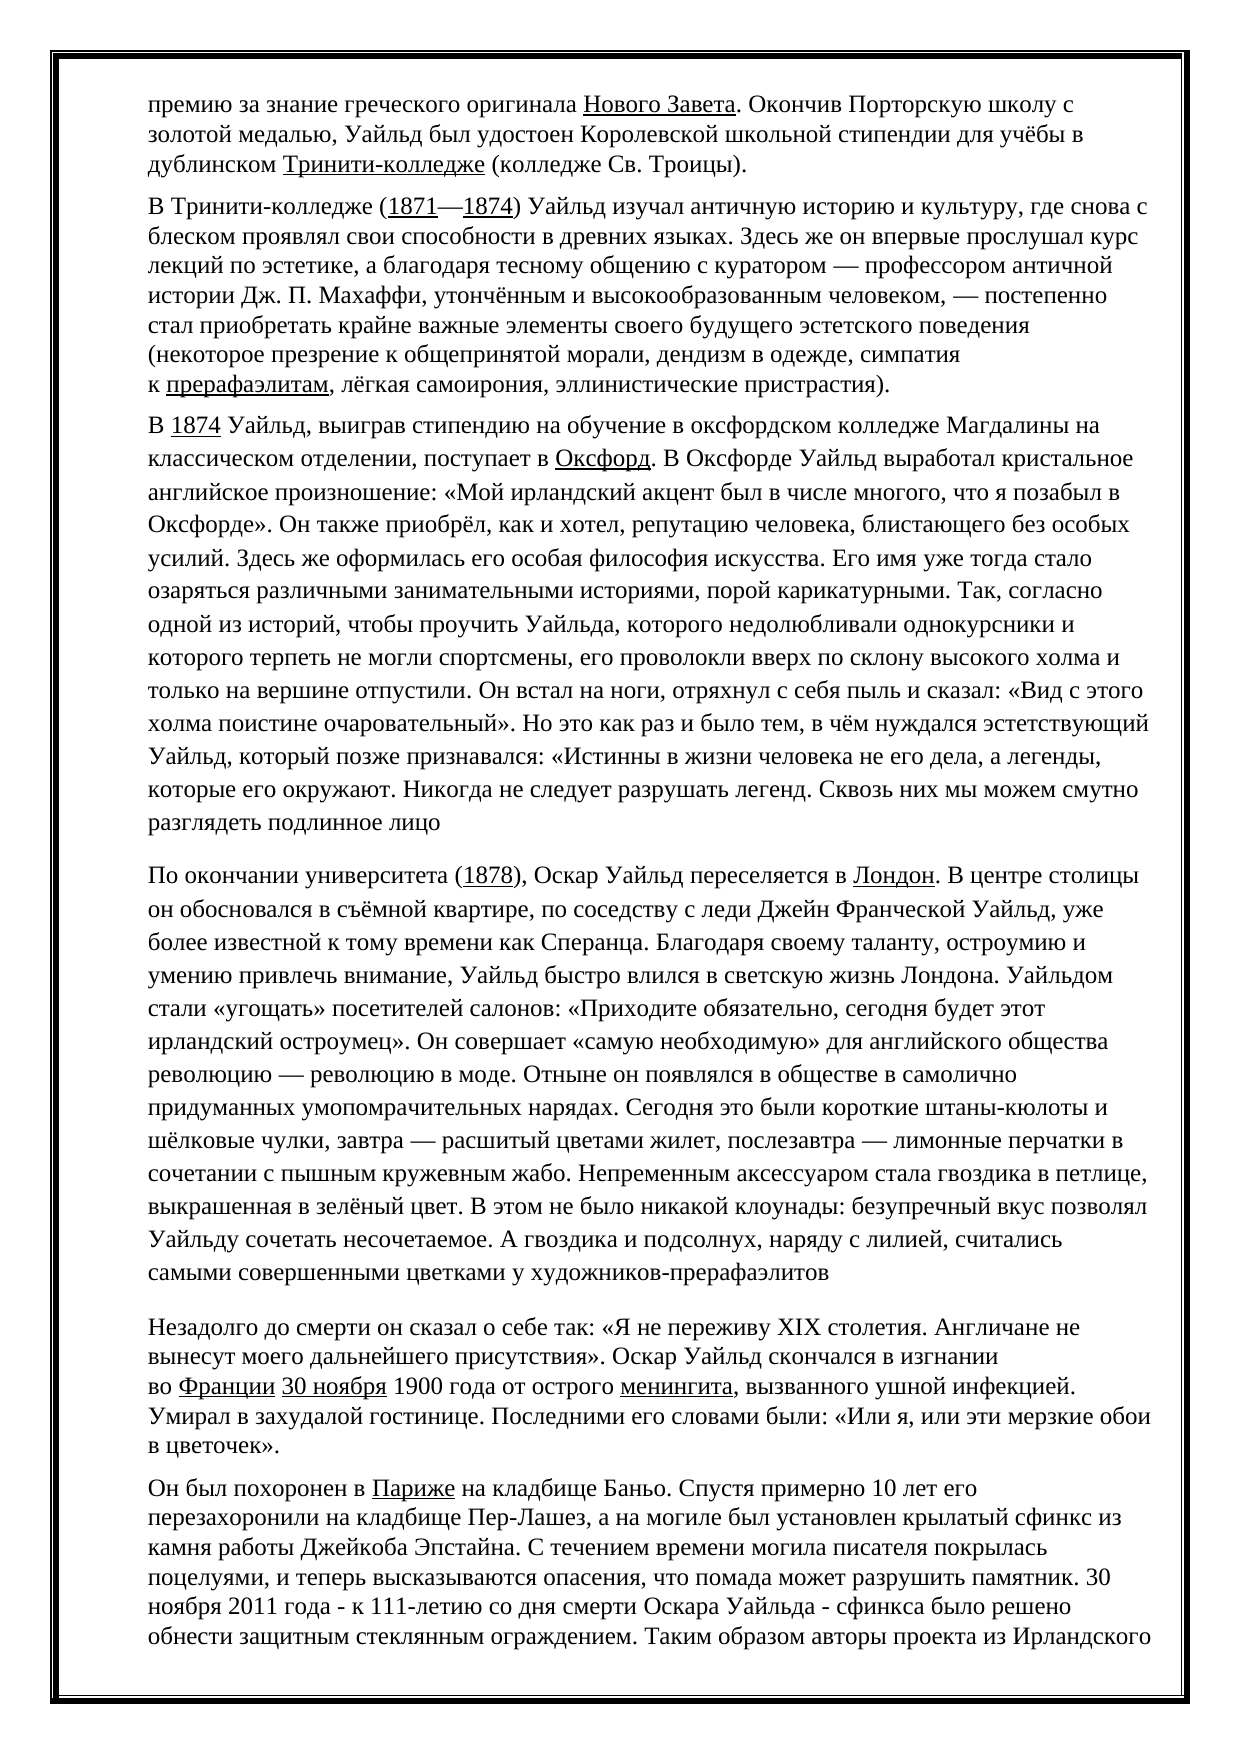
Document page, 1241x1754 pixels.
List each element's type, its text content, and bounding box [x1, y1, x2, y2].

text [148, 89, 1152, 178]
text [148, 1472, 1152, 1650]
text В Тринити-колледже (1871—1874) Уайльд изучал античную историю и культуру, где снова с блеском проявлял свои способности в древних языках. Здесь же он впервые прослушал курс лекций по эстетике, а благодаря тесному общению с куратором — профессором античной истории Дж. П. Махаффи, утончённым и высокообразованным человеком, — постепенно стал приобретать крайне важные элементы своего будущего эстетского поведения (некоторое презрение к общепринятой морали, дендизм в одежде, симпатия к прерафаэлитам, лёгкая самоирония, эллинистические пристрастия). [148, 190, 1152, 398]
text По окончании университета (1878), Оскар Уайльд переселяется в Лондон. В центре столицы он обосновался в съёмной квартире, по соседству с леди Джейн Франческой Уайльд, уже более известной к тому времени как Сперанца. Благодаря своему таланту, остроумию и умению привлечь внимание, Уайльд быстро влился в светскую жизнь Лондона. Уайльдом стали «угощать» посетителей салонов: «Приходите обязательно, сегодня будет этот ирландский остроумец». Он совершает «самую необходимую» для английского общества революцию — революцию в моде. Отныне он появлялся в обществе в самолично придуманных умопомрачительных нарядах. Сегодня это были короткие штаны-кюлоты и шёлковые чулки, завтра — расшитый цветами жилет, послезавтра — лимонные перчатки в сочетании с пышным кружевным жабо. Непременным аксессуаром стала гвоздика в петлице, выкрашенная в зелёный цвет. В этом не было никакой клоунады: безупречный вкус позволял Уайльду сочетать несочетаемое. А гвоздика и подсолнух, наряду с лилией, считались самыми совершенными цветками у художников-прерафаэлитов [148, 861, 1152, 1286]
text Незадолго до смерти он сказал о себе так: «Я не переживу XIX столетия. Англичане не вынесут моего дальнейшего присутствия». Оскар Уайльд скончался в изгнании во Франции 30 ноября 1900 года от острого менингита, вызванного ушной инфекцией. Умирал в захудалой гостинице. Последними его словами были: «Или я, или эти мерзкие обои в цветочек». [148, 1311, 1152, 1459]
text В 1874 Уайльд, выиграв стипендию на обучение в оксфордском колледже Магдалины на классическом отделении, поступает в Оксфорд. В Оксфорде Уайльд выработал кристальное английское произношение: «Мой ирландский акцент был в числе многого, что я позабыл в Оксфорде». Он также приобрёл, как и хотел, репутацию человека, блистающего без особых усилий. Здесь же оформилась его особая философия искусства. Его имя уже тогда стало озаряться различными занимательными историями, порой карикатурными. Так, согласно одной из историй, чтобы проучить Уайльда, которого недолюбливали однокурсники и которого терпеть не могли спортсмены, его проволокли вверх по склону высокого холма и только на вершине отпустили. Он встал на ноги, отряхнул с себя пыль и сказал: «Вид с этого холма поистине очаровательный». Но это как раз и было тем, в чём нуждался эстетствующий Уайльд, который позже признавался: «Истинны в жизни человека не его дела, а легенды, которые его окружают. Никогда не следует разрушать легенд. Сквозь них мы можем смутно разглядеть подлинное лицо [148, 411, 1152, 836]
